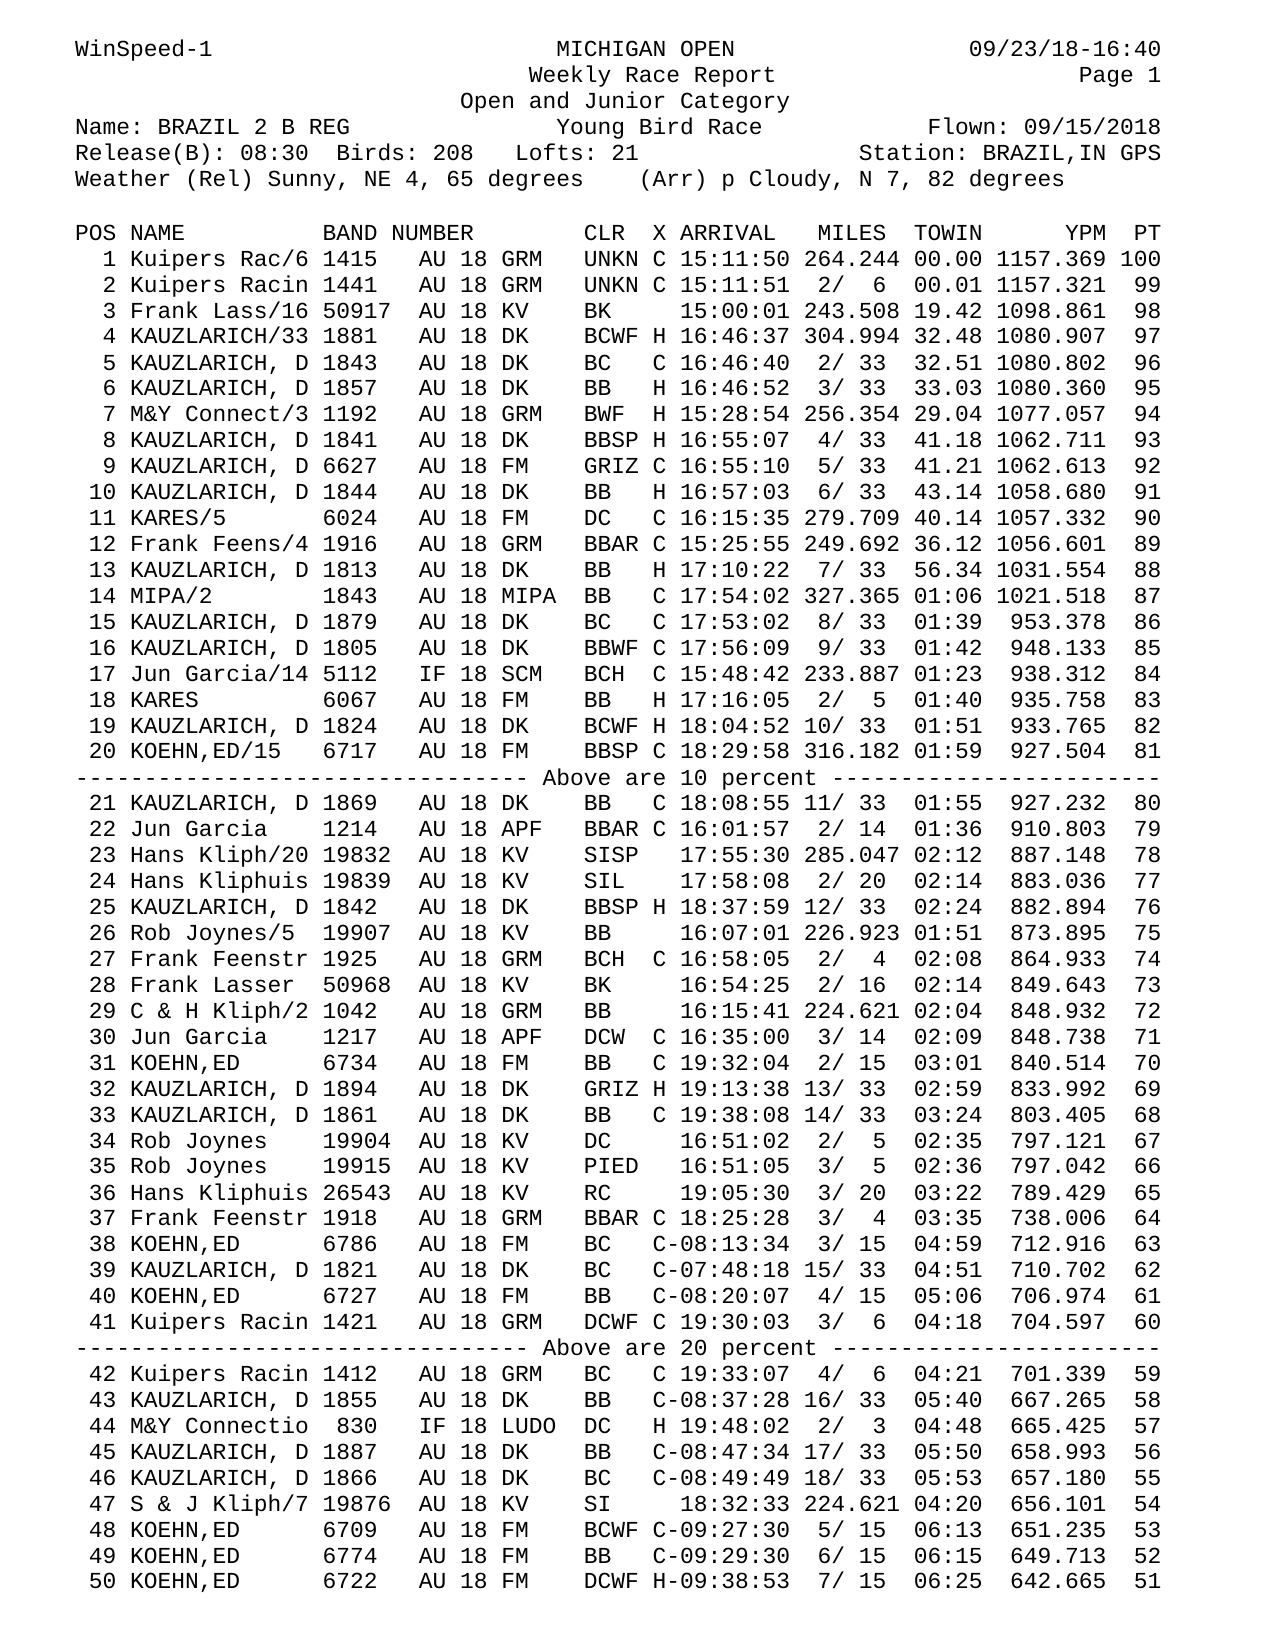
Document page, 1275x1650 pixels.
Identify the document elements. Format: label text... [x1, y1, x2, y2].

text POS NAME BAND NUMBER CLR X ARRIVAL MILES TOWIN YPM PT [75, 221, 1200, 247]
text 36 Hans Kliphuis 26543 AU 18 KV RC 19:05:30 3/ 20 03:22 789.429 65 [75, 1181, 1200, 1207]
text 4 KAUZLARICH/33 1881 AU 18 DK BCWF H 16:46:37 304.994 32.48 1080.907 97 [75, 325, 1200, 351]
text 29 C & H Kliph/2 1042 AU 18 GRM BB 16:15:41 224.621 02:04 848.932 72 [75, 999, 1200, 1025]
text 31 KOEHN,ED 6734 AU 18 FM BB C 19:32:04 2/ 15 03:01 840.514 70 [75, 1051, 1200, 1077]
text 19 KAUZLARICH, D 1824 AU 18 DK BCWF H 18:04:52 10/ 33 01:51 933.765 82 [75, 714, 1200, 740]
text 16 KAUZLARICH, D 1805 AU 18 DK BBWF C 17:56:09 9/ 33 01:42 948.133 85 [75, 636, 1200, 662]
text 11 KARES/5 6024 AU 18 FM DC C 16:15:35 279.709 40.14 1057.332 90 [75, 506, 1200, 532]
text 13 KAUZLARICH, D 1813 AU 18 DK BB H 17:10:22 7/ 33 56.34 1031.554 88 [75, 558, 1200, 584]
text 24 Hans Kliphuis 19839 AU 18 KV SIL 17:58:08 2/ 20 02:14 883.036 77 [75, 869, 1200, 896]
text WinSpeed-1 MICHIGAN OPEN 09/23/18-16:40 [75, 37, 1200, 63]
text 42 Kuipers Racin 1412 AU 18 GRM BC C 19:33:07 4/ 6 04:21 701.339 59 [75, 1362, 1200, 1388]
text 8 KAUZLARICH, D 1841 AU 18 DK BBSP H 16:55:07 4/ 33 41.18 1062.711 93 [75, 429, 1200, 454]
text 43 KAUZLARICH, D 1855 AU 18 DK BB C-08:37:28 16/ 33 05:40 667.265 58 [75, 1388, 1200, 1414]
text 27 Frank Feenstr 1925 AU 18 GRM BCH C 16:58:05 2/ 4 02:08 864.933 74 [75, 947, 1200, 973]
text 7 M&Y Connect/3 1192 AU 18 GRM BWF H 15:28:54 256.354 29.04 1077.057 94 [75, 403, 1200, 429]
text 30 Jun Garcia 1217 AU 18 APF DCW C 16:35:00 3/ 14 02:09 848.738 71 [75, 1025, 1200, 1051]
text 5 KAUZLARICH, D 1843 AU 18 DK BC C 16:46:40 2/ 33 32.51 1080.802 96 [75, 351, 1200, 377]
text 40 KOEHN,ED 6727 AU 18 FM BB C-08:20:07 4/ 15 05:06 706.974 61 [75, 1284, 1200, 1311]
text Release(B): 08:30 Birds: 208 Lofts: 21 Station: BRAZIL,IN GPS [75, 141, 1200, 167]
text 38 KOEHN,ED 6786 AU 18 FM BC C-08:13:34 3/ 15 04:59 712.916 63 [75, 1233, 1200, 1259]
text 39 KAUZLARICH, D 1821 AU 18 DK BC C-07:48:18 15/ 33 04:51 710.702 62 [75, 1259, 1200, 1284]
text Open and Junior Category [75, 89, 1200, 115]
text 45 KAUZLARICH, D 1887 AU 18 DK BB C-08:47:34 17/ 33 05:50 658.993 56 [75, 1440, 1200, 1466]
text 47 S & J Kliph/7 19876 AU 18 KV SI 18:32:33 224.621 04:20 656.101 54 [75, 1492, 1200, 1518]
text 49 KOEHN,ED 6774 AU 18 FM BB C-09:29:30 6/ 15 06:15 649.713 52 [75, 1544, 1200, 1570]
text 21 KAUZLARICH, D 1869 AU 18 DK BB C 18:08:55 11/ 33 01:55 927.232 80 [75, 792, 1200, 818]
text 6 KAUZLARICH, D 1857 AU 18 DK BB H 16:46:52 3/ 33 33.03 1080.360 95 [75, 377, 1200, 403]
text 17 Jun Garcia/14 5112 IF 18 SCM BCH C 15:48:42 233.887 01:23 938.312 84 [75, 662, 1200, 688]
text --------------------------------- Above are 10 percent ------------------------ [75, 766, 1200, 792]
text Name: BRAZIL 2 B REG Young Bird Race Flown: 09/15/2018 [75, 115, 1200, 141]
text 48 KOEHN,ED 6709 AU 18 FM BCWF C-09:27:30 5/ 15 06:13 651.235 53 [75, 1518, 1200, 1544]
text 25 KAUZLARICH, D 1842 AU 18 DK BBSP H 18:37:59 12/ 33 02:24 882.894 76 [75, 896, 1200, 921]
text Weather (Rel) Sunny, NE 4, 65 degrees (Arr) p Cloudy, N 7, 82 degrees [75, 167, 1200, 193]
text 1 Kuipers Rac/6 1415 AU 18 GRM UNKN C 15:11:50 264.244 00.00 1157.369 100 [75, 247, 1200, 273]
text 20 KOEHN,ED/15 6717 AU 18 FM BBSP C 18:29:58 316.182 01:59 927.504 81 [75, 740, 1200, 766]
text 26 Rob Joynes/5 19907 AU 18 KV BB 16:07:01 226.923 01:51 873.895 75 [75, 921, 1200, 947]
text 23 Hans Kliph/20 19832 AU 18 KV SISP 17:55:30 285.047 02:12 887.148 78 [75, 844, 1200, 869]
text 46 KAUZLARICH, D 1866 AU 18 DK BC C-08:49:49 18/ 33 05:53 657.180 55 [75, 1466, 1200, 1492]
text 41 Kuipers Racin 1421 AU 18 GRM DCWF C 19:30:03 3/ 6 04:18 704.597 60 [75, 1311, 1200, 1336]
text 22 Jun Garcia 1214 AU 18 APF BBAR C 16:01:57 2/ 14 01:36 910.803 79 [75, 818, 1200, 844]
text 50 KOEHN,ED 6722 AU 18 FM DCWF H-09:38:53 7/ 15 06:25 642.665 51 [75, 1570, 1200, 1596]
text 44 M&Y Connectio 830 IF 18 LUDO DC H 19:48:02 2/ 3 04:48 665.425 57 [75, 1414, 1200, 1440]
text 37 Frank Feenstr 1918 AU 18 GRM BBAR C 18:25:28 3/ 4 03:35 738.006 64 [75, 1207, 1200, 1233]
text 2 Kuipers Racin 1441 AU 18 GRM UNKN C 15:11:51 2/ 6 00.01 1157.321 99 [75, 273, 1200, 299]
text 35 Rob Joynes 19915 AU 18 KV PIED 16:51:05 3/ 5 02:36 797.042 66 [75, 1155, 1200, 1181]
text 14 MIPA/2 1843 AU 18 MIPA BB C 17:54:02 327.365 01:06 1021.518 87 [75, 584, 1200, 610]
text 28 Frank Lasser 50968 AU 18 KV BK 16:54:25 2/ 16 02:14 849.643 73 [75, 973, 1200, 999]
text --------------------------------- Above are 20 percent ------------------------ [75, 1336, 1200, 1362]
text 18 KARES 6067 AU 18 FM BB H 17:16:05 2/ 5 01:40 935.758 83 [75, 688, 1200, 714]
text 12 Frank Feens/4 1916 AU 18 GRM BBAR C 15:25:55 249.692 36.12 1056.601 89 [75, 532, 1200, 558]
text 10 KAUZLARICH, D 1844 AU 18 DK BB H 16:57:03 6/ 33 43.14 1058.680 91 [75, 481, 1200, 506]
text 32 KAUZLARICH, D 1894 AU 18 DK GRIZ H 19:13:38 13/ 33 02:59 833.992 69 [75, 1077, 1200, 1103]
text 15 KAUZLARICH, D 1879 AU 18 DK BC C 17:53:02 8/ 33 01:39 953.378 86 [75, 610, 1200, 636]
text Weekly Race Report Page 1 [75, 63, 1200, 89]
text 34 Rob Joynes 19904 AU 18 KV DC 16:51:02 2/ 5 02:35 797.121 67 [75, 1129, 1200, 1155]
text 33 KAUZLARICH, D 1861 AU 18 DK BB C 19:38:08 14/ 33 03:24 803.405 68 [75, 1103, 1200, 1129]
text 3 Frank Lass/16 50917 AU 18 KV BK 15:00:01 243.508 19.42 1098.861 98 [75, 299, 1200, 325]
text 9 KAUZLARICH, D 6627 AU 18 FM GRIZ C 16:55:10 5/ 33 41.21 1062.613 92 [75, 454, 1200, 481]
